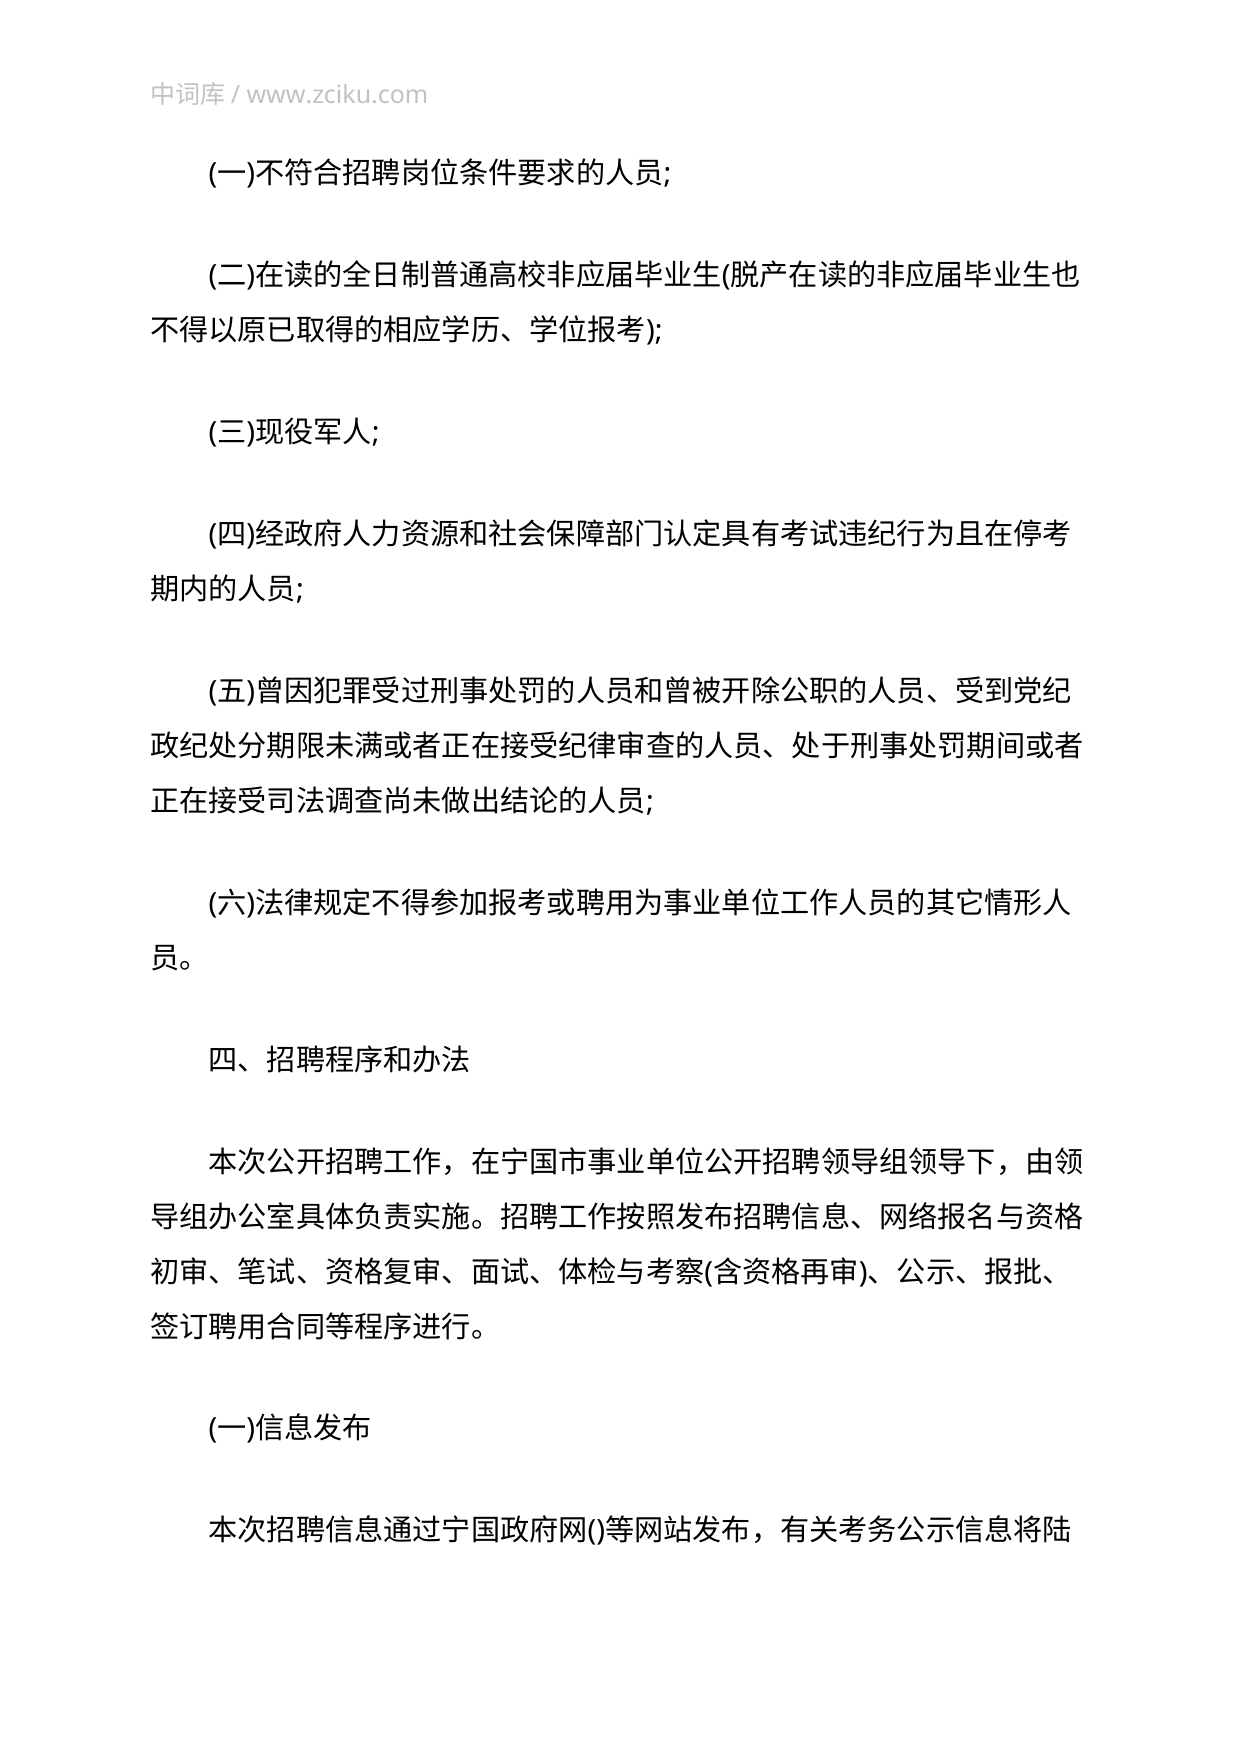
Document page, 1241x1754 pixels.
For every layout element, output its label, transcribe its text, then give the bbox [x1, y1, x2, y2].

text 四、招聘程序和办法 [150, 1037, 1090, 1079]
text (一)不符合招聘岗位条件要求的人员; [150, 150, 1090, 192]
text (四)经政府人力资源和社会保障部门认定具有考试违纪行为且在停考期内的人员; [150, 511, 1090, 608]
text 本次公开招聘工作，在宁国市事业单位公开招聘领导组领导下，由领导组办公室具体负责实施。招聘工作按照发布招聘信息、网络报名与资格初审、笔试、资格复审、面试、体检与考察(含资格再审)、公示、报批、签订聘用合同等程序进行。 [150, 1138, 1090, 1345]
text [150, 1507, 1090, 1549]
text (六)法律规定不得参加报考或聘用为事业单位工作人员的其它情形人员。 [150, 880, 1090, 977]
text (二)在读的全日制普通高校非应届毕业生(脱产在读的非应届毕业生也不得以原已取得的相应学历、学位报考); [150, 252, 1090, 349]
text (三)现役军人; [150, 409, 1090, 451]
text (五)曾因犯罪受过刑事处罚的人员和曾被开除公职的人员、受到党纪政纪处分期限未满或者正在接受纪律审查的人员、处于刑事处罚期间或者正在接受司法调查尚未做出结论的人员; [150, 668, 1090, 820]
text (一)信息发布 [150, 1405, 1090, 1447]
